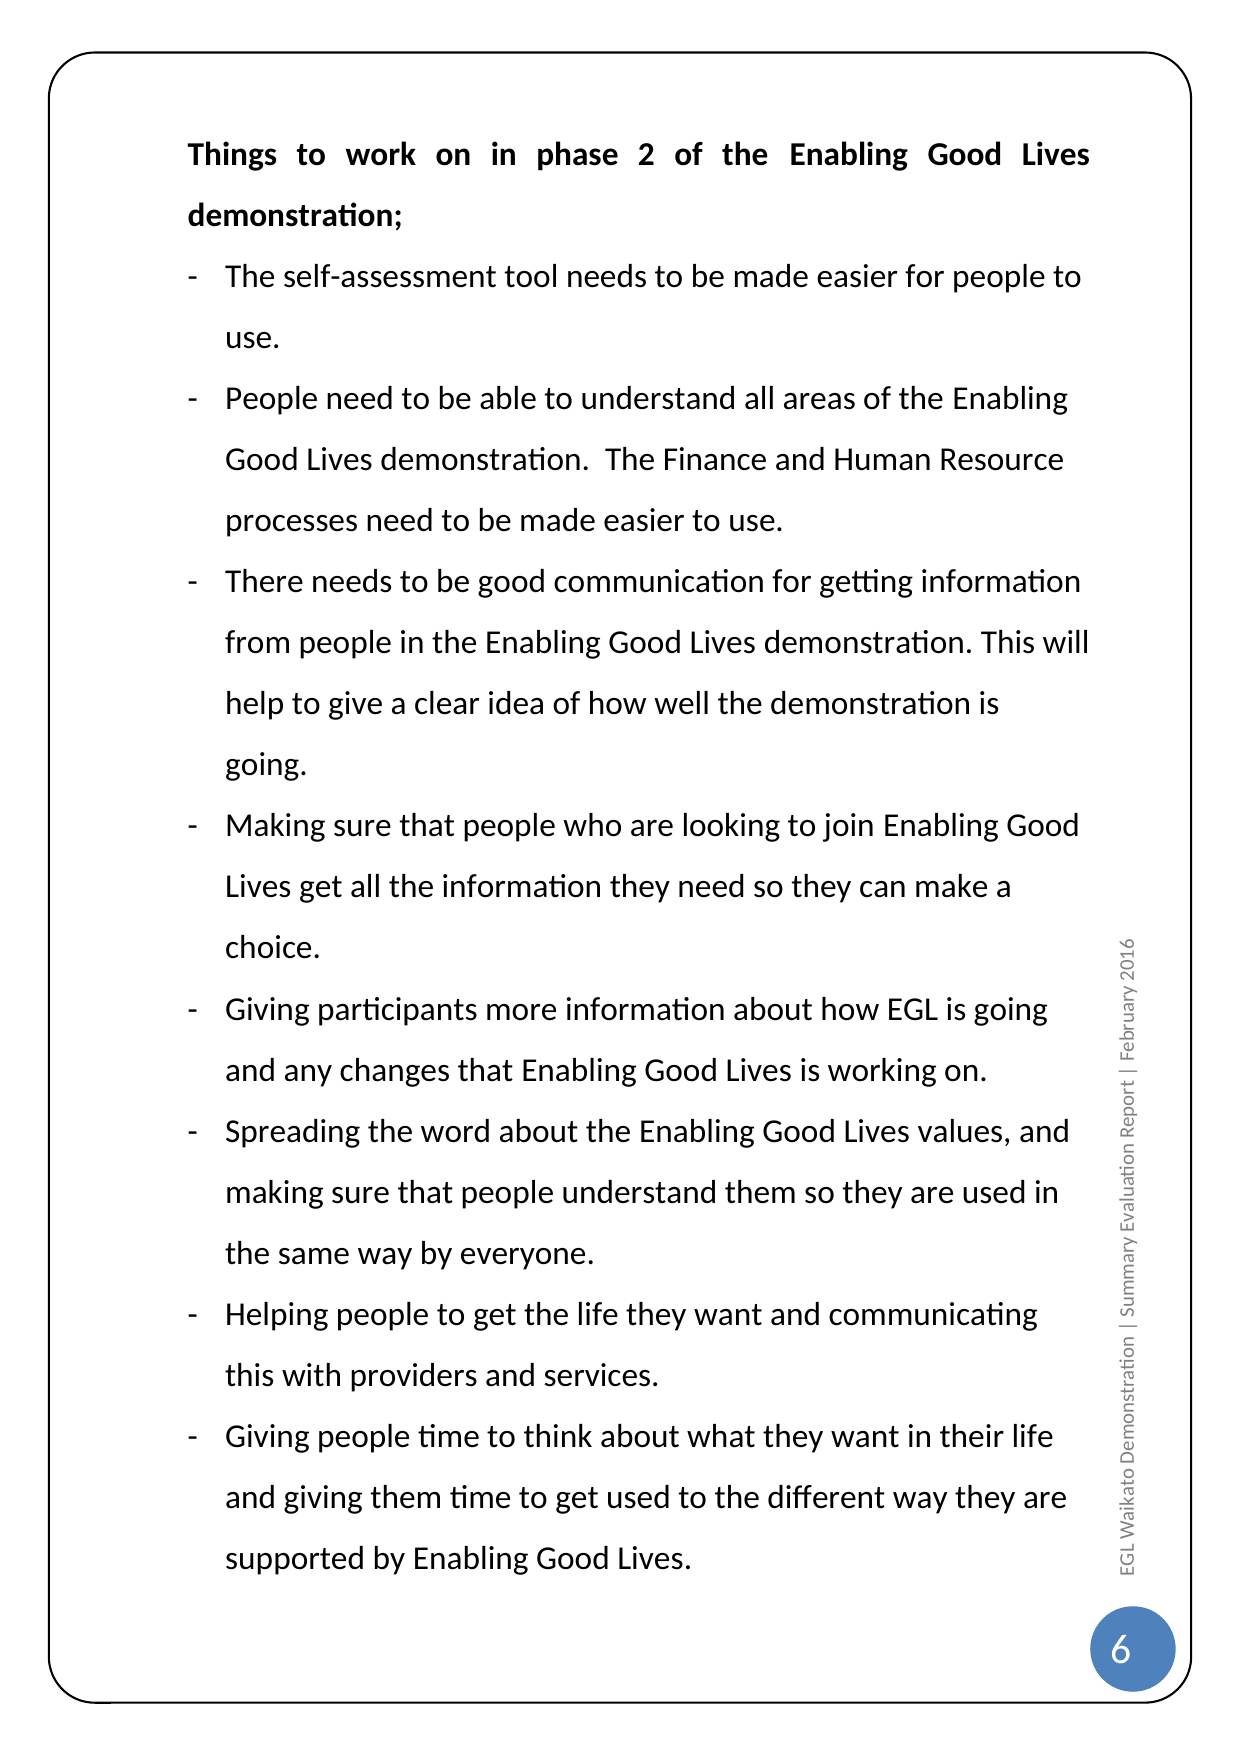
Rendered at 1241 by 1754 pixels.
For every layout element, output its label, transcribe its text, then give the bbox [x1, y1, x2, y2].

list Making sure that people who are looking to join Enabling Good Lives get all the information they need so they can make a choice. [187, 804, 1090, 967]
list The self-assessment tool needs to be made easier for people to use. [187, 255, 1090, 357]
list There needs to be good communication for getting information from people in the Enabling Good Lives demonstration. This will help to give a clear idea of how well the demonstration is going. [187, 560, 1090, 784]
list Spreading the word about the Enabling Good Lives values, and making sure that people understand them so they are used in the same way by everyone. [187, 1109, 1090, 1272]
list People need to be able to understand all areas of the Enabling Good Lives demonstration. The Finance and Human Resource processes need to be made easier to use. [187, 377, 1090, 540]
list Giving participants more information about how EGL is going and any changes that Enabling Good Lives is working on. [187, 987, 1090, 1089]
text Things to work on in phase 2 of the Enabling Good Lives demonstration; [187, 133, 1090, 235]
list Giving people time to think about what they want in their life and giving them time to get used to the different way they are supported by Enabling Good Lives. [187, 1415, 1090, 1578]
list Helping people to get the life they want and communicating this with providers and services. [187, 1293, 1090, 1394]
